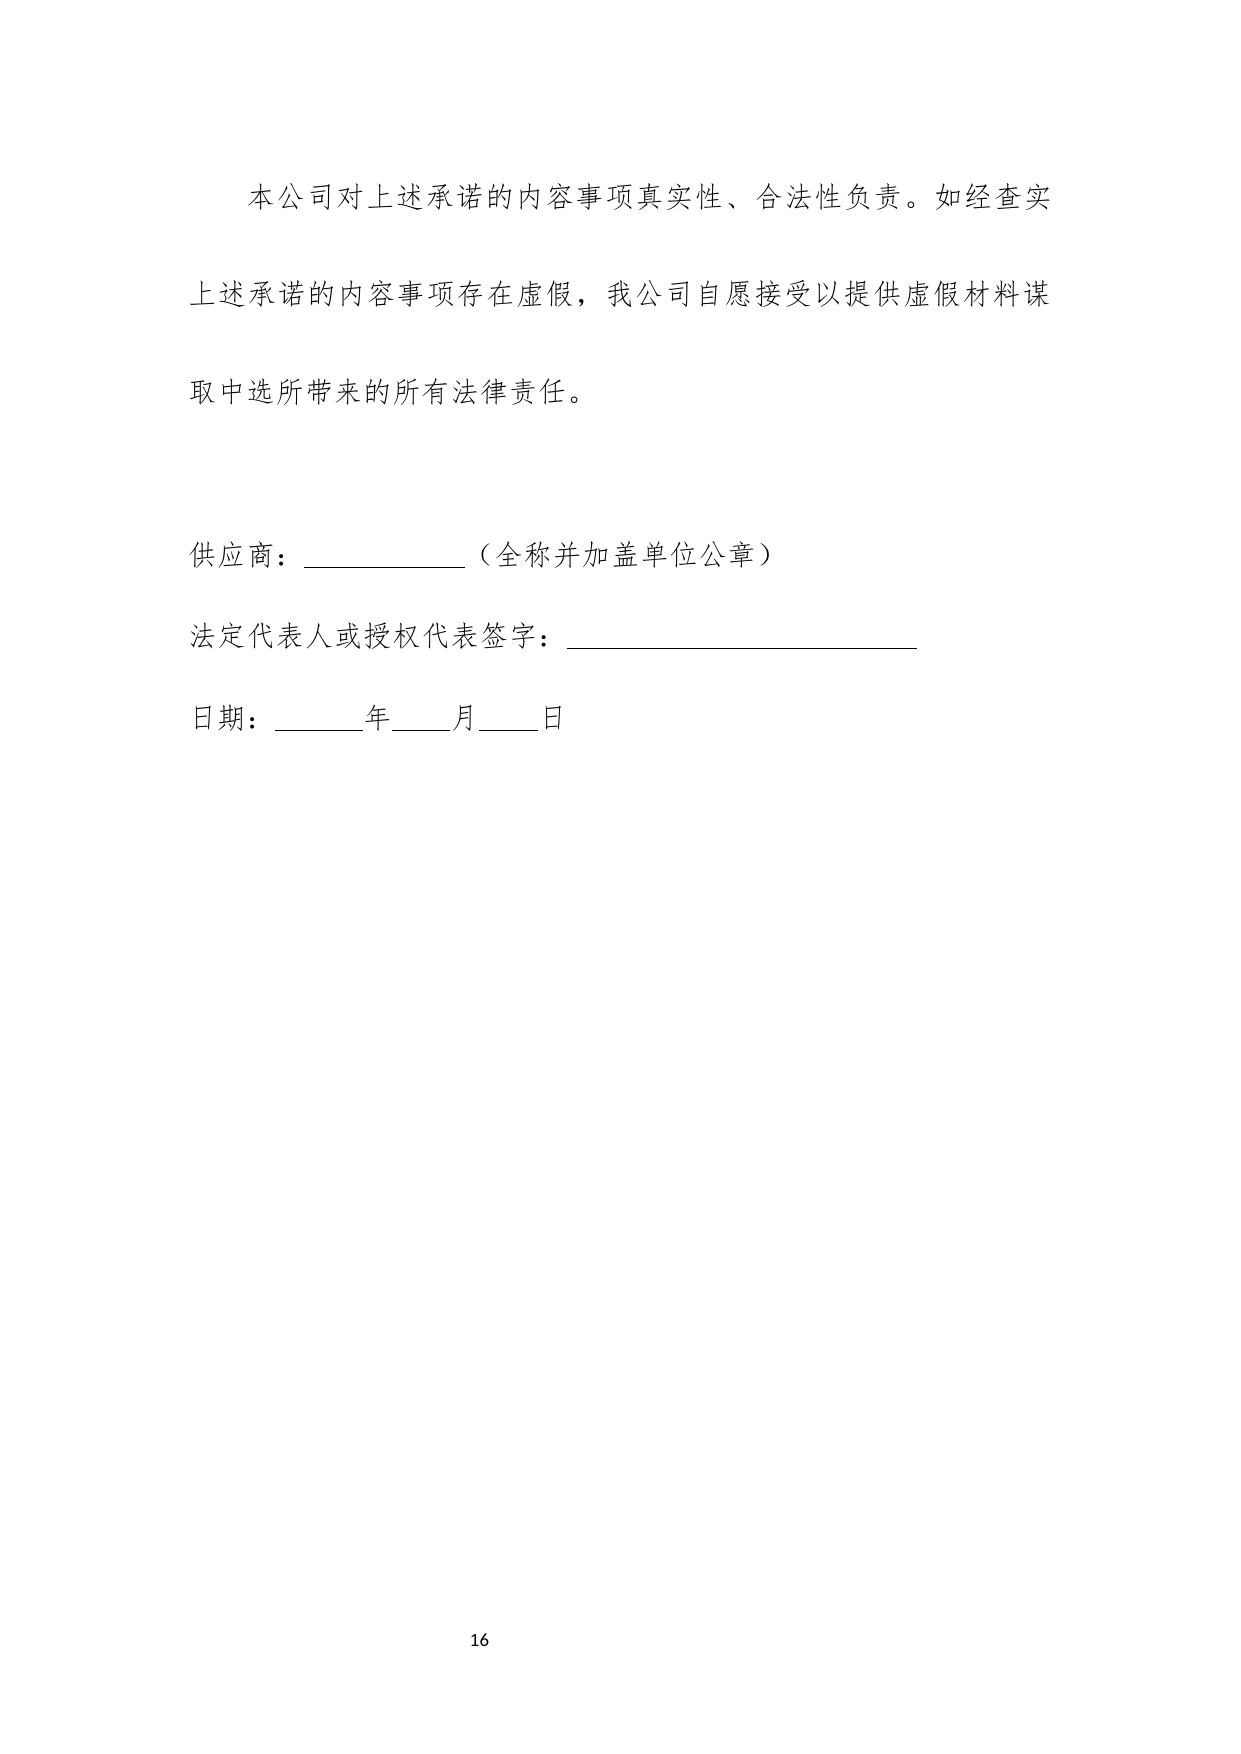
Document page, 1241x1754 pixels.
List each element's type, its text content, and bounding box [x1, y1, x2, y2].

text 供应商： （全称并加盖单位公章） [187, 520, 1053, 585]
text 法定代表人或授权代表签字： [187, 602, 1053, 667]
text 日期： 年 月 日 [187, 683, 1053, 748]
text 本公司对上述承诺的内容事项真实性、合法性负责。如经查实上述承诺的内容事项存在虚假，我公司自愿接受以提供虚假材料谋取中选所带来的所有法律责任。 [187, 162, 1053, 422]
